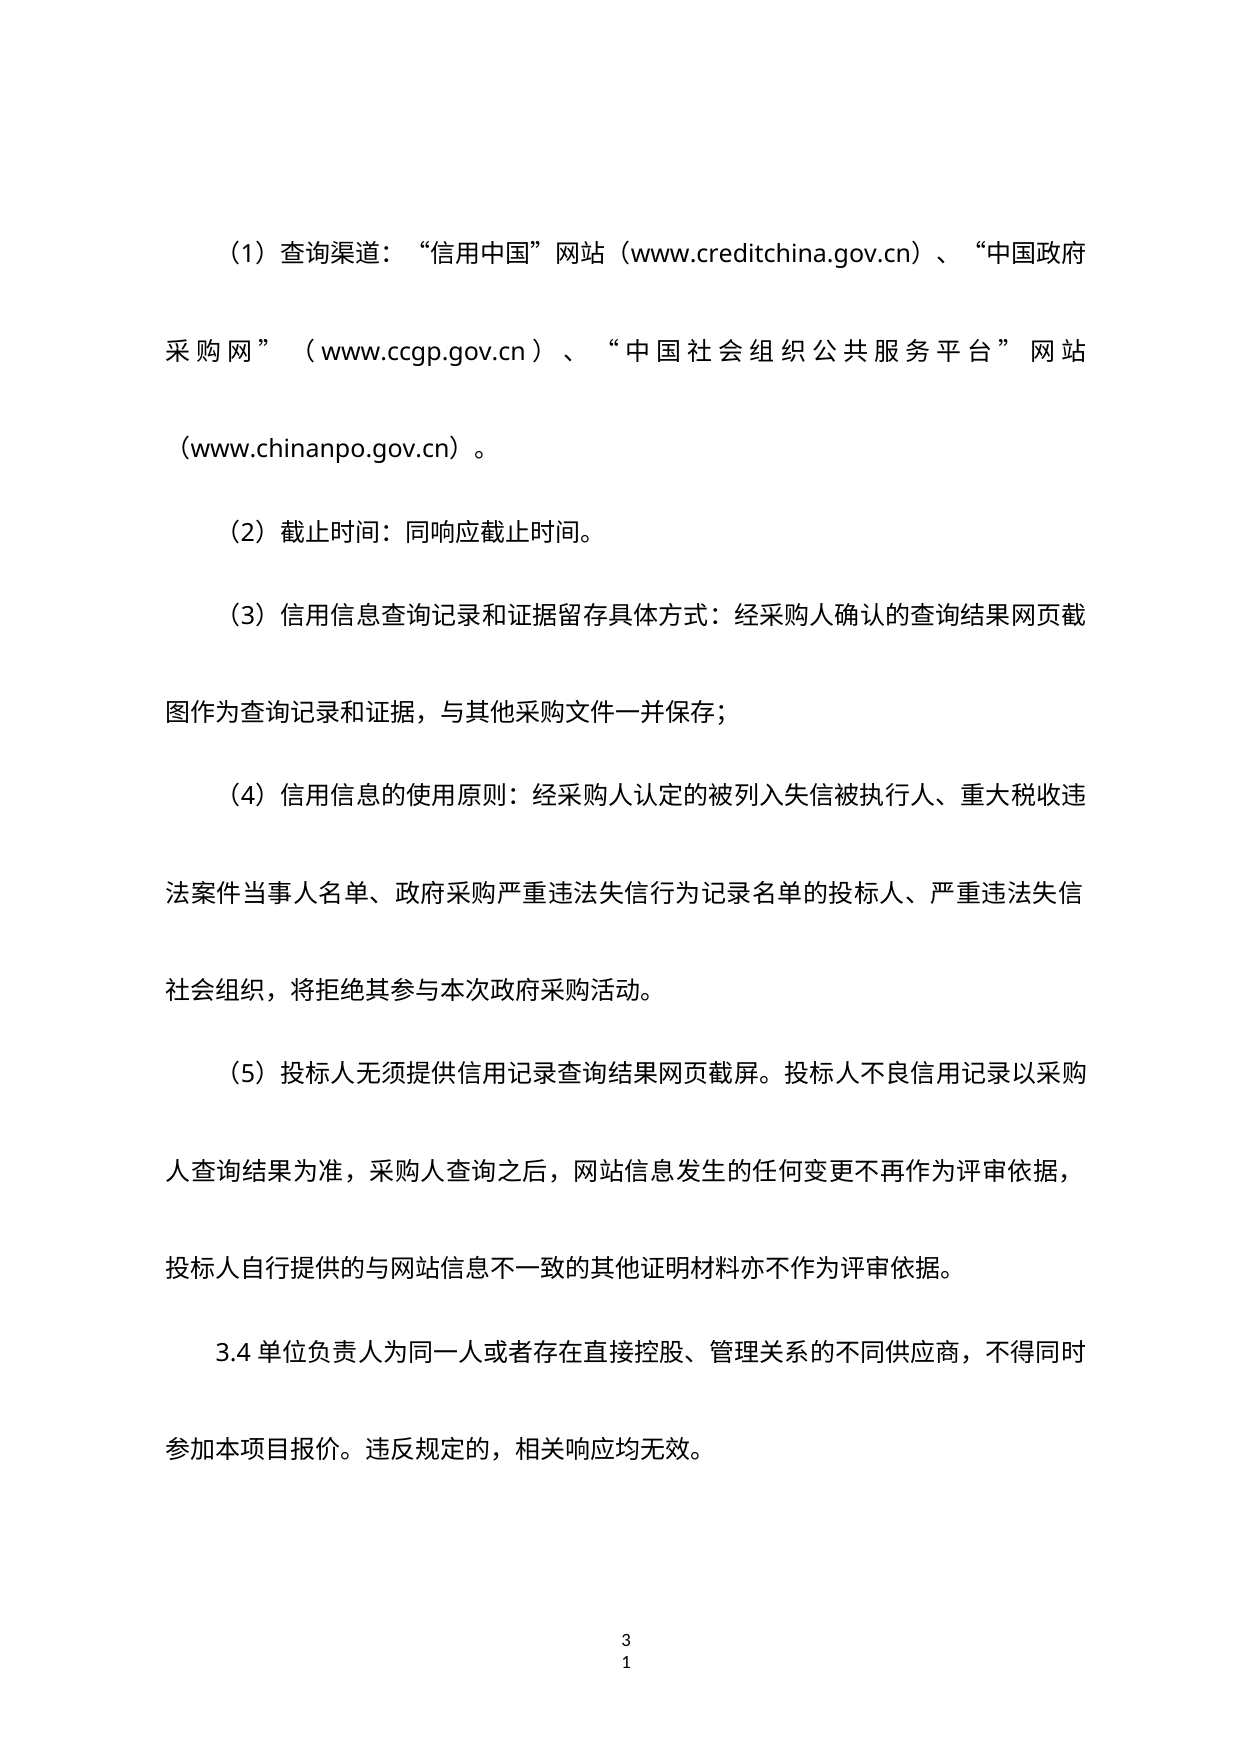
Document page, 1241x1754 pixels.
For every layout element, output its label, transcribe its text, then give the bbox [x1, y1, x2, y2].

text （4）信用信息的使用原则：经采购人认定的被列入失信被执行人、重大税收违法案件当事人名单、政府采购严重违法失信行为记录名单的投标人、严重违法失信社会组织，将拒绝其参与本次政府采购活动。 [165, 761, 1087, 1021]
text （3）信用信息查询记录和证据留存具体方式：经采购人确认的查询结果网页截图作为查询记录和证据，与其他采购文件一并保存； [165, 581, 1087, 743]
text （5）投标人无须提供信用记录查询结果网页截屏。投标人不良信用记录以采购人查询结果为准，采购人查询之后，网站信息发生的任何变更不再作为评审依据，投标人自行提供的与网站信息不一致的其他证明材料亦不作为评审依据。 [165, 1039, 1087, 1299]
text （2）截止时间：同响应截止时间。 [165, 498, 1087, 563]
text （1）查询渠道：“信用中国”网站（www.creditchina.gov.cn）、“中国政府采购网”（www.ccgp.gov.cn）、“中国社会组织公共服务平台”网站（www.chinanpo.gov.cn）。 [165, 219, 1087, 479]
text 3.4 单位负责人为同一人或者存在直接控股、管理关系的不同供应商，不得同时参加本项目报价。违反规定的，相关响应均无效。 [165, 1318, 1087, 1480]
